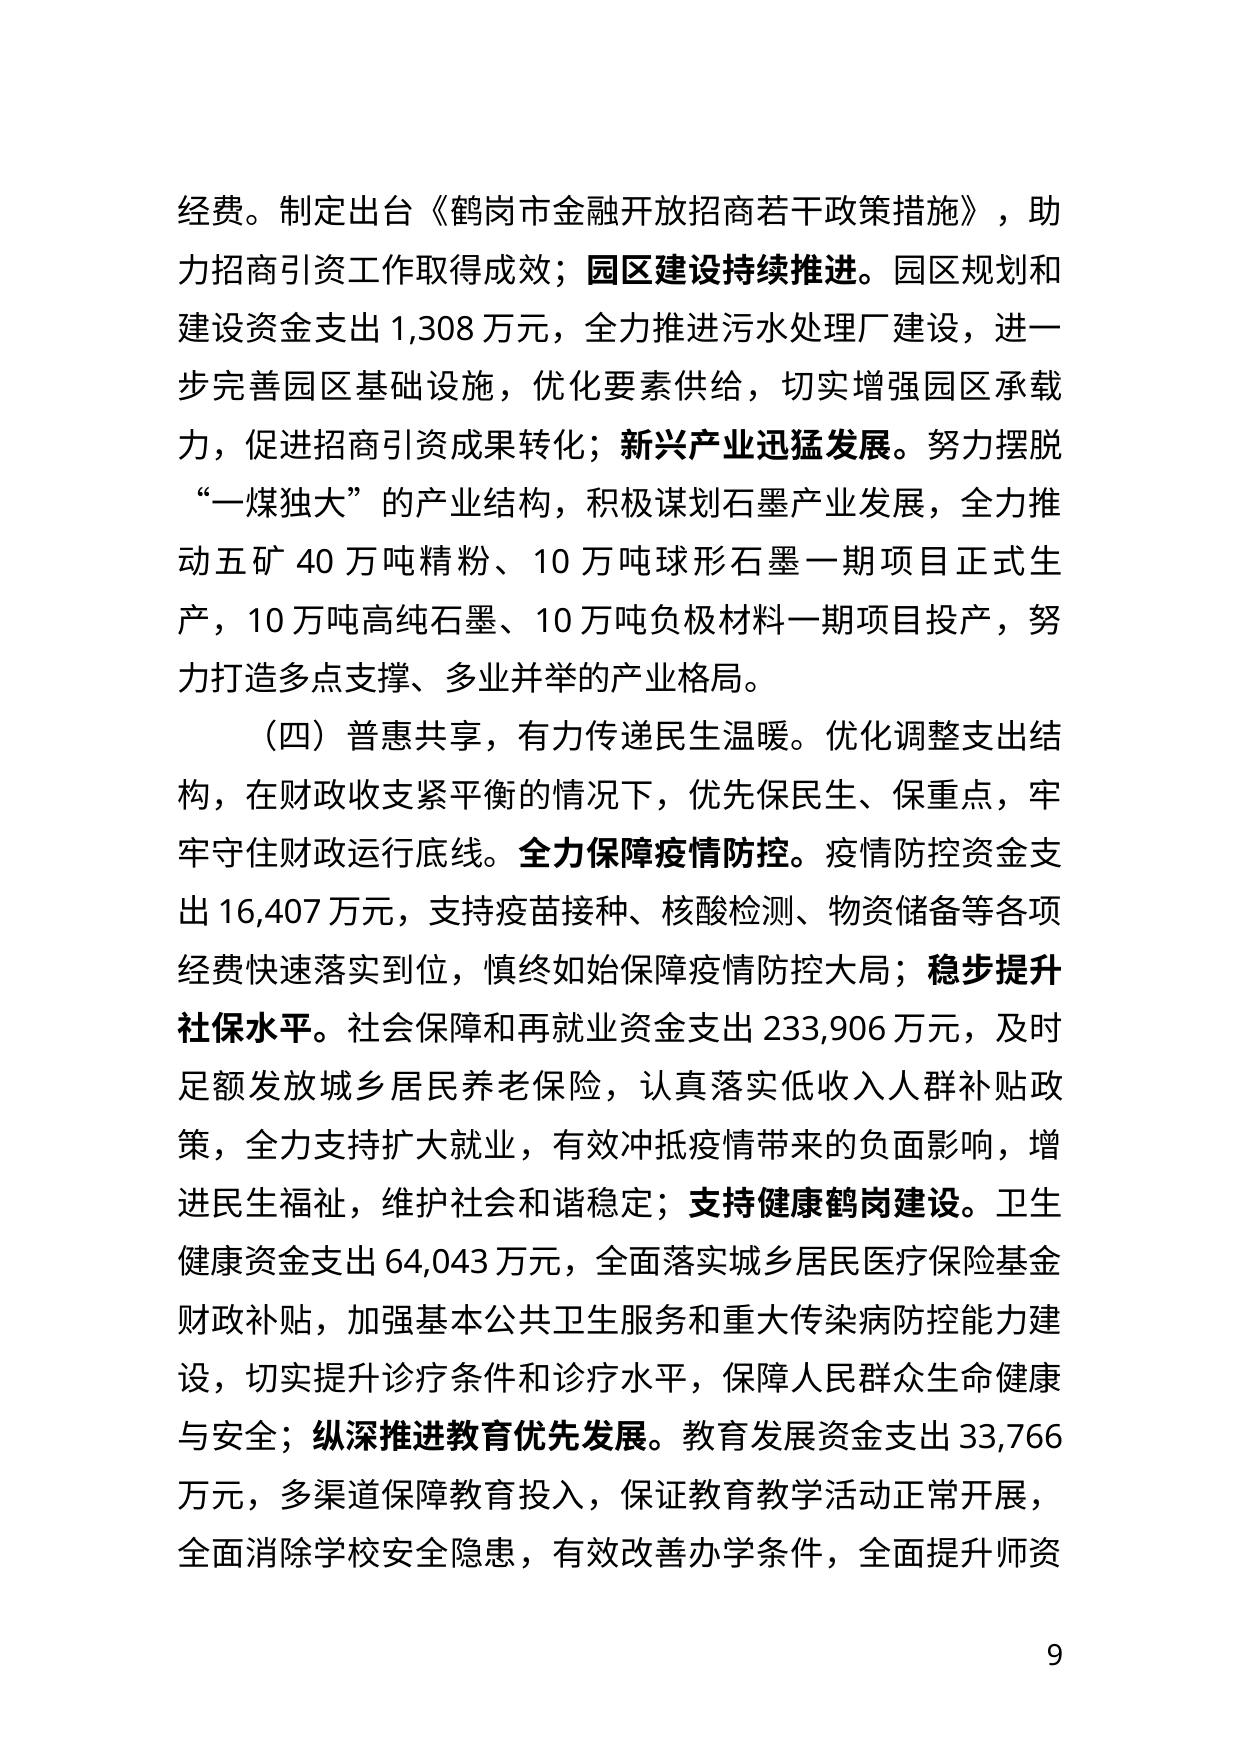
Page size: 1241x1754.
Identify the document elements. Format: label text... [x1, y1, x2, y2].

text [177, 177, 1063, 644]
text （四）普惠共享，有力传递民生温暖。优化调整支出结构，在财政收支紧平衡的情况下，优先保民生、保重点，牢牢守住财政运行底线。全力保障疫情防控。疫情防控资金支出16,407万元，支持疫苗接种、核酸检测、物资储备等各项经费快速落实到位，慎终如始保障疫情防控大局；稳步提升社保水平。社会保障和再就业资金支出233,906万元，及时足额发放城乡居民养老保险，认真落实低收入人群补贴政策，全力支持扩大就业，有效冲抵疫情带来的负面影响，增进民生福祉，维护社会和谐稳定；支持健康鹤岗建设。卫生健康资金支出64,043万元，全面落实城乡居民医疗保险基金财政补贴，加强基本公共卫生服务和重大传染病防控能力建设，切实提升诊疗条件和诊疗水平，保障人民群众生命健康与安全；纵深推进教育优先发展。教育发展资金支出33,766万元，多渠道保障教育投入，保证教育教学活动正常开展，全面消除学校安全隐患，有效改善办学条件，全面提升师资力量，推动优秀教育资源共享，促进教育高质量发展。 [177, 644, 1063, 1577]
